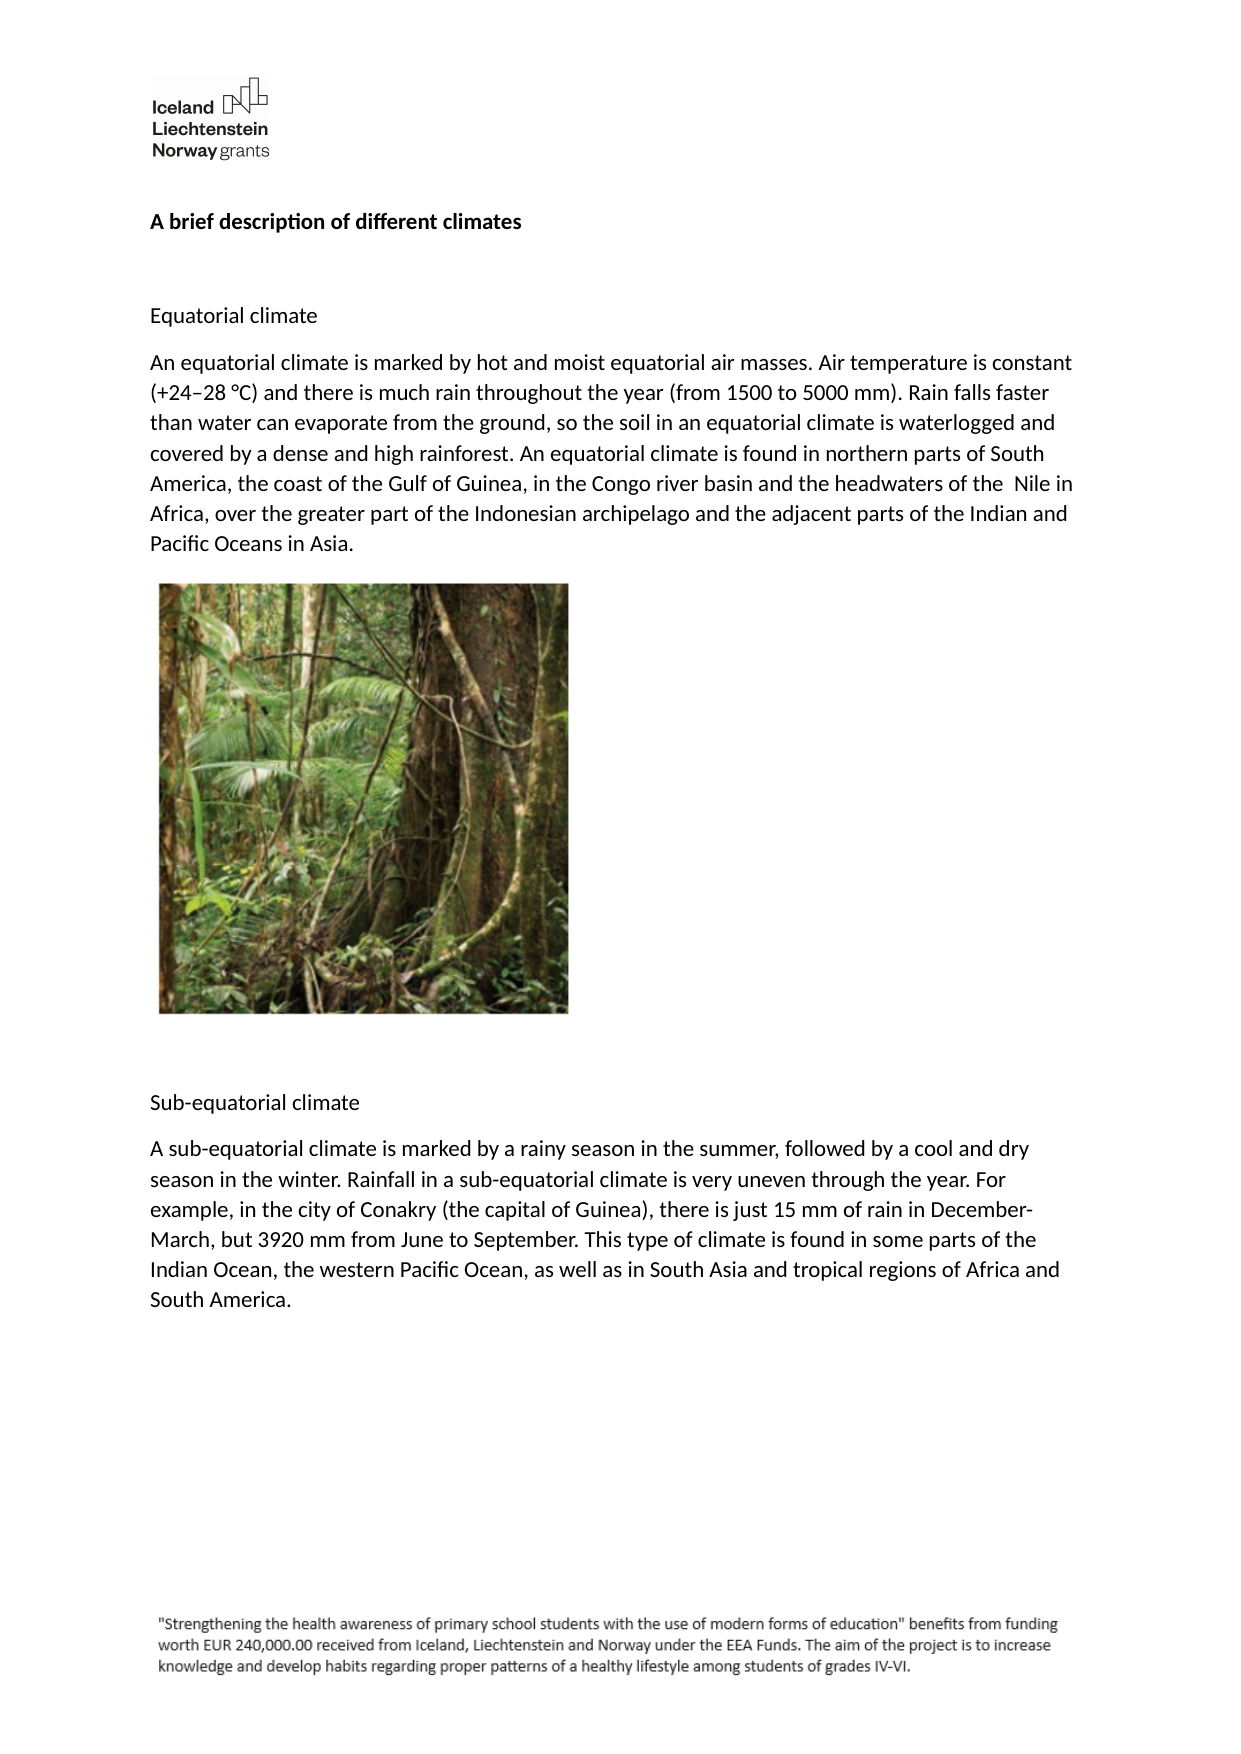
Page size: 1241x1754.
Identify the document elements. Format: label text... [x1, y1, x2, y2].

text An equatorial climate is marked by hot and moist equatorial air masses. Air temperature is constant (+24–28 °C) and there is much rain throughout the year (from 1500 to 5000 mm). Rain falls faster than water can evaporate from the ground, so the soil in an equatorial climate is waterlogged and covered by a dense and high rainforest. An equatorial climate is found in northern parts of South America, the coast of the Gulf of Guinea, in the Congo river basin and the headwaters of the Nile in Africa, over the greater part of the Indonesian archipelago and the adjacent parts of the Indian and Pacific Oceans in Asia. [150, 348, 1090, 557]
picture [150, 73, 271, 161]
text Equatorial climate [150, 301, 1090, 329]
text A sub-equatorial climate is marked by a rainy season in the summer, followed by a cool and dry season in the winter. Rainfall in a sub-equatorial climate is very uneven through the year. For example, in the city of Conakry (the capital of Guinea), there is just 15 mm of rain in December-March, but 3920 mm from June to September. This type of climate is found in some parts of the Indian Ocean, the western Pacific Ocean, as well as in South Asia and tropical regions of Africa and South America. [150, 1134, 1090, 1313]
text A brief description of different climates [150, 207, 1090, 235]
picture [150, 1607, 1091, 1681]
picture [150, 576, 578, 1022]
text Sub-equatorial climate [150, 1088, 1090, 1116]
